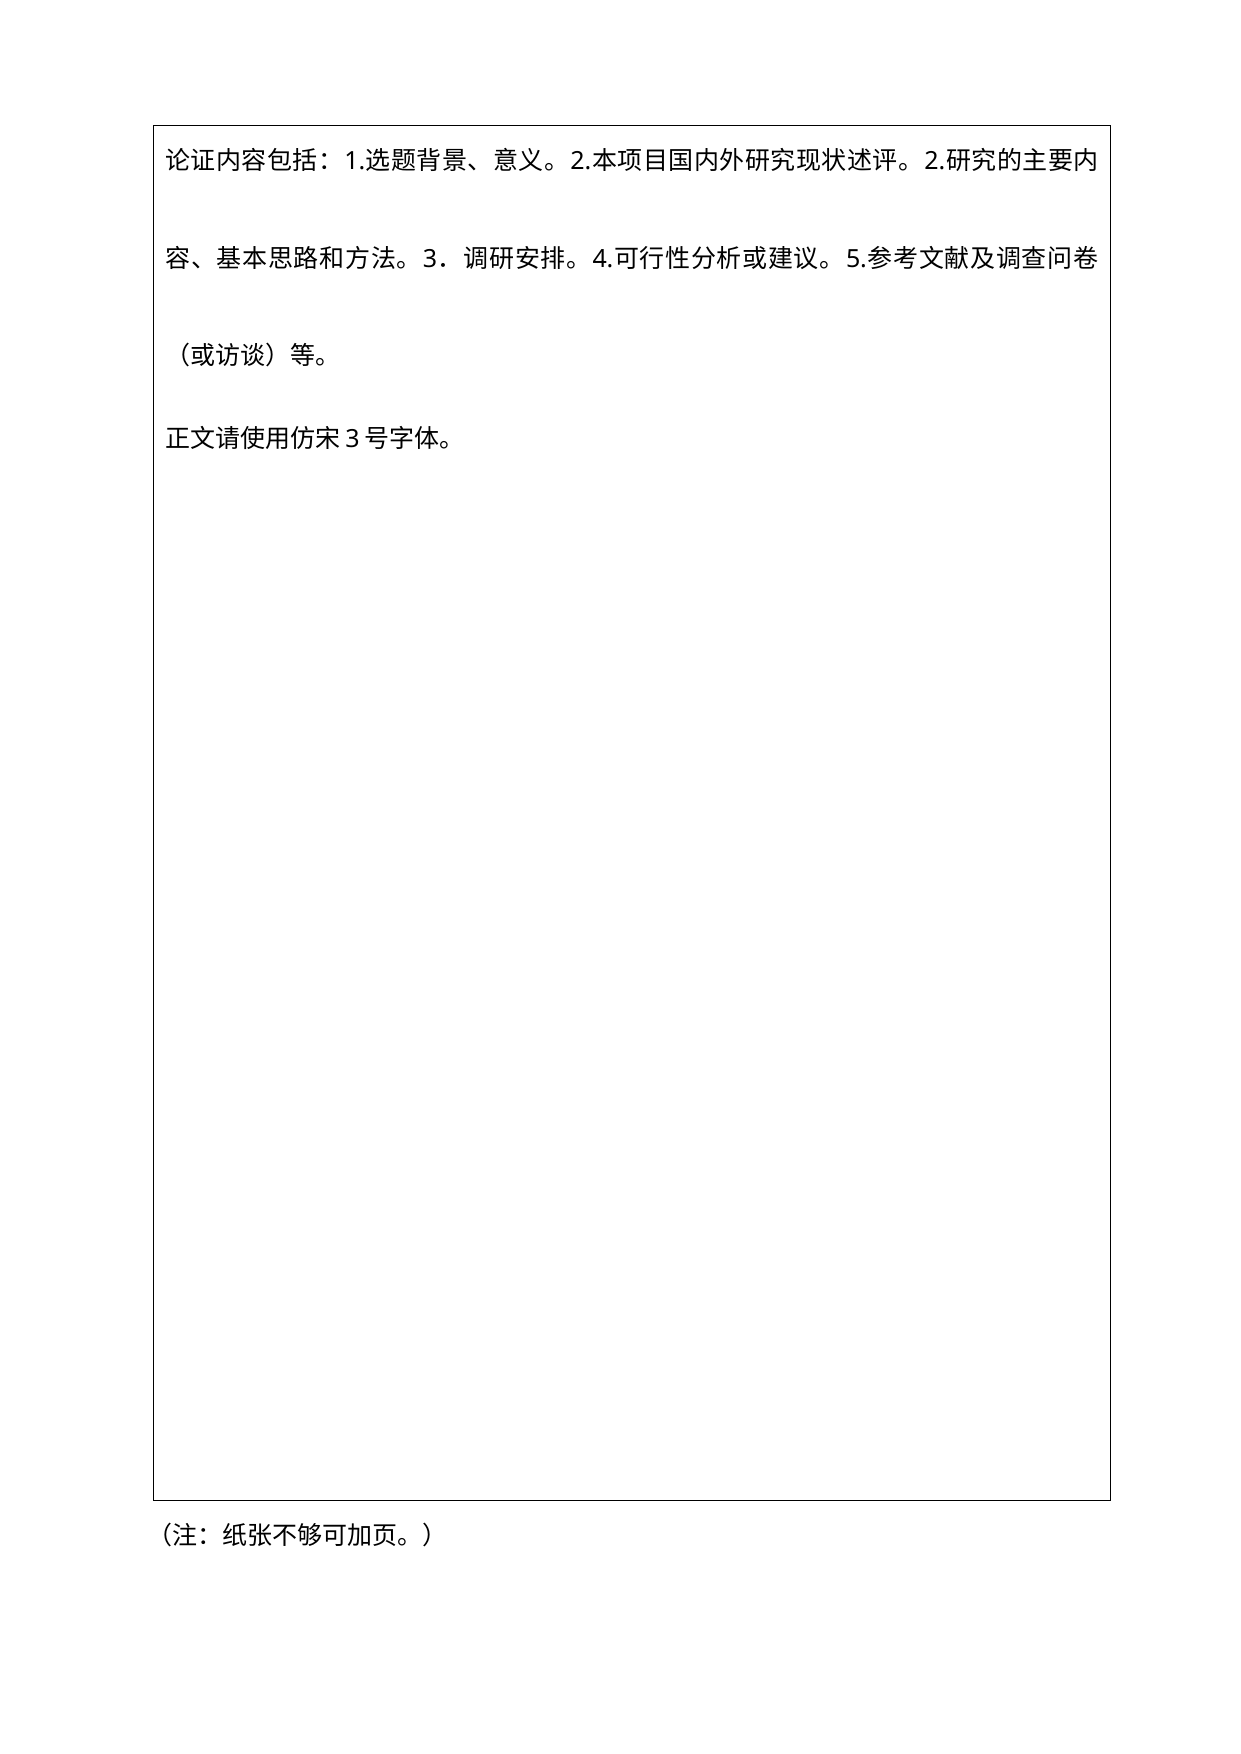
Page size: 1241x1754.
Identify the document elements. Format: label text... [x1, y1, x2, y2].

table_header 论证内容包括：1.选题背景、意义。2.本项目国内外研究现状述评。2.研究的主要内容、基本思路和方法。3．调研安排。4.可行性分析或建议。5.参考文献及调查问卷（或访谈）等。 正文请使用仿宋3号字体。 [154, 126, 1110, 1500]
text （注：纸张不够可加页。） [148, 1501, 1122, 1566]
